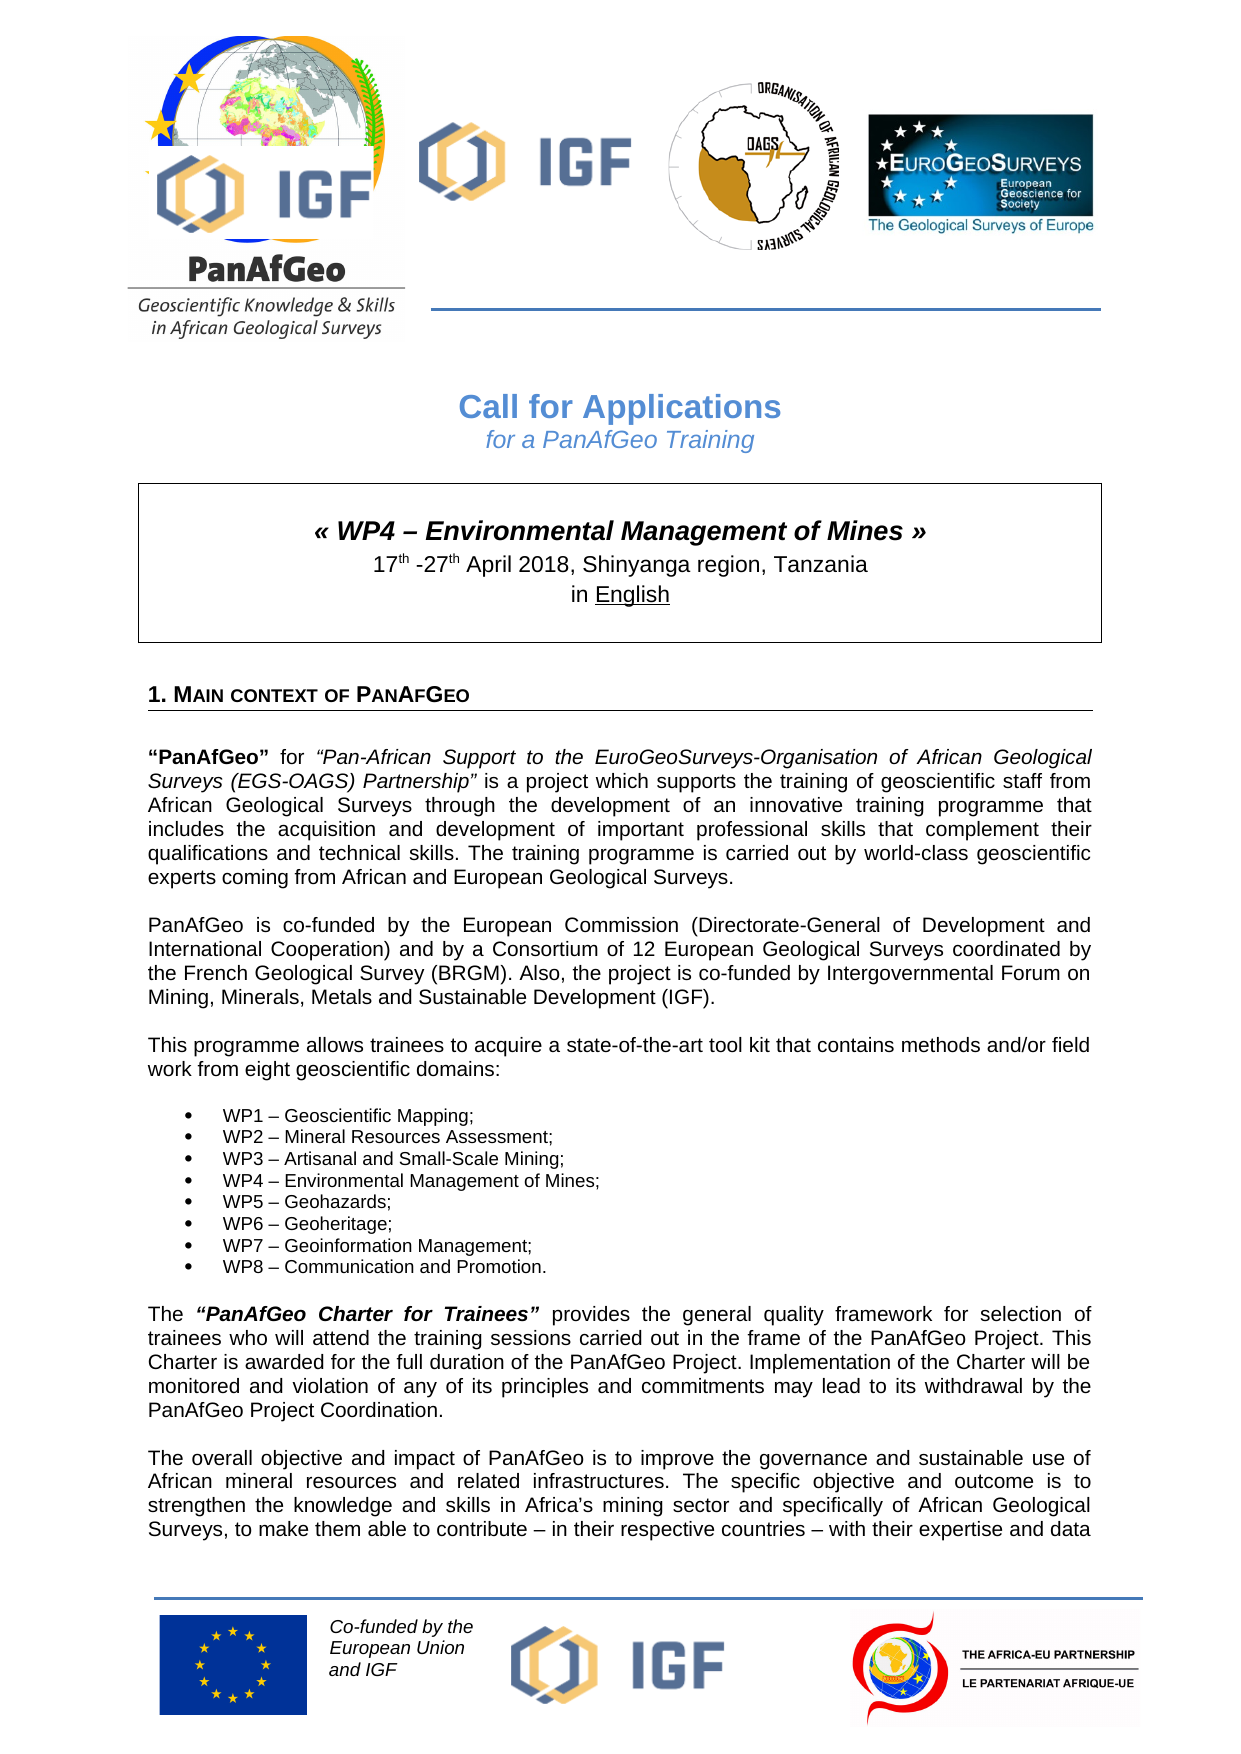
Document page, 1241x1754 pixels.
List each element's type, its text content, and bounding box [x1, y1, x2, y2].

picture [862, 109, 1099, 236]
text 17th -27th April 2018, Shinyanga region, Tanzania [139, 548, 1101, 577]
picture [503, 1617, 729, 1711]
text « WP4 – Environmental Management of Mines » [148, 515, 1093, 546]
text Call for Applications [148, 387, 1093, 425]
list WP2 – Mineral Resources Assessment; [185, 1126, 1093, 1148]
list WP1 – Geoscientific Mapping; [185, 1104, 1093, 1126]
text in English [139, 578, 1101, 607]
list WP7 – Geoinformation Management; [185, 1234, 1093, 1256]
picture [411, 113, 636, 208]
text 1. Main context of PanAfGeo [148, 681, 1093, 710]
text for a PanAfGeo Training [148, 425, 1093, 454]
list WP4 – Environmental Management of Mines; [185, 1169, 1093, 1191]
picture [127, 36, 406, 342]
picture [850, 1609, 1141, 1727]
list WP3 – Artisanal and Small-Scale Mining; [185, 1148, 1093, 1169]
picture [159, 1615, 307, 1715]
list WP6 – Geoheritage; [185, 1213, 1093, 1234]
text This programme allows trainees to acquire a state-of-the-art tool kit that contains methods and/or field work from eight geoscientific domains: [148, 1032, 1093, 1080]
list WP8 – Communication and Promotion. [185, 1256, 1093, 1278]
list WP5 – Geohazards; [185, 1191, 1093, 1213]
picture [668, 82, 839, 250]
text PanAfGeo is co-funded by the European Commission (Directorate-General of Development and International Cooperation) and by a Consortium of 12 European Geological Surveys coordinated by the French Geological Survey (BRGM). Also, the project is co-funded by Intergovernmental Forum on Mining, Minerals, Metals and Sustainable Development (IGF). [148, 913, 1093, 1008]
text “PanAfGeo” for “Pan-African Support to the EuroGeoSurveys-Organisation of African Geological Surveys (EGS-OAGS) Partnership” is a project which supports the training of geoscientific staff from African Geological Surveys through the development of an innovative training programme that includes the acquisition and development of important professional skills that complement their qualifications and technical skills. The training programme is carried out by world-class geoscientific experts coming from African and European Geological Surveys. [148, 745, 1093, 889]
text The “PanAfGeo Charter for Trainees” provides the general quality framework for selection of trainees who will attend the training sessions carried out in the frame of the PanAfGeo Project. This Charter is awarded for the full duration of the PanAfGeo Project. Implementation of the Charter will be monitored and violation of any of its principles and commitments may lead to its withdrawal by the PanAfGeo Project Coordination. [148, 1302, 1093, 1421]
